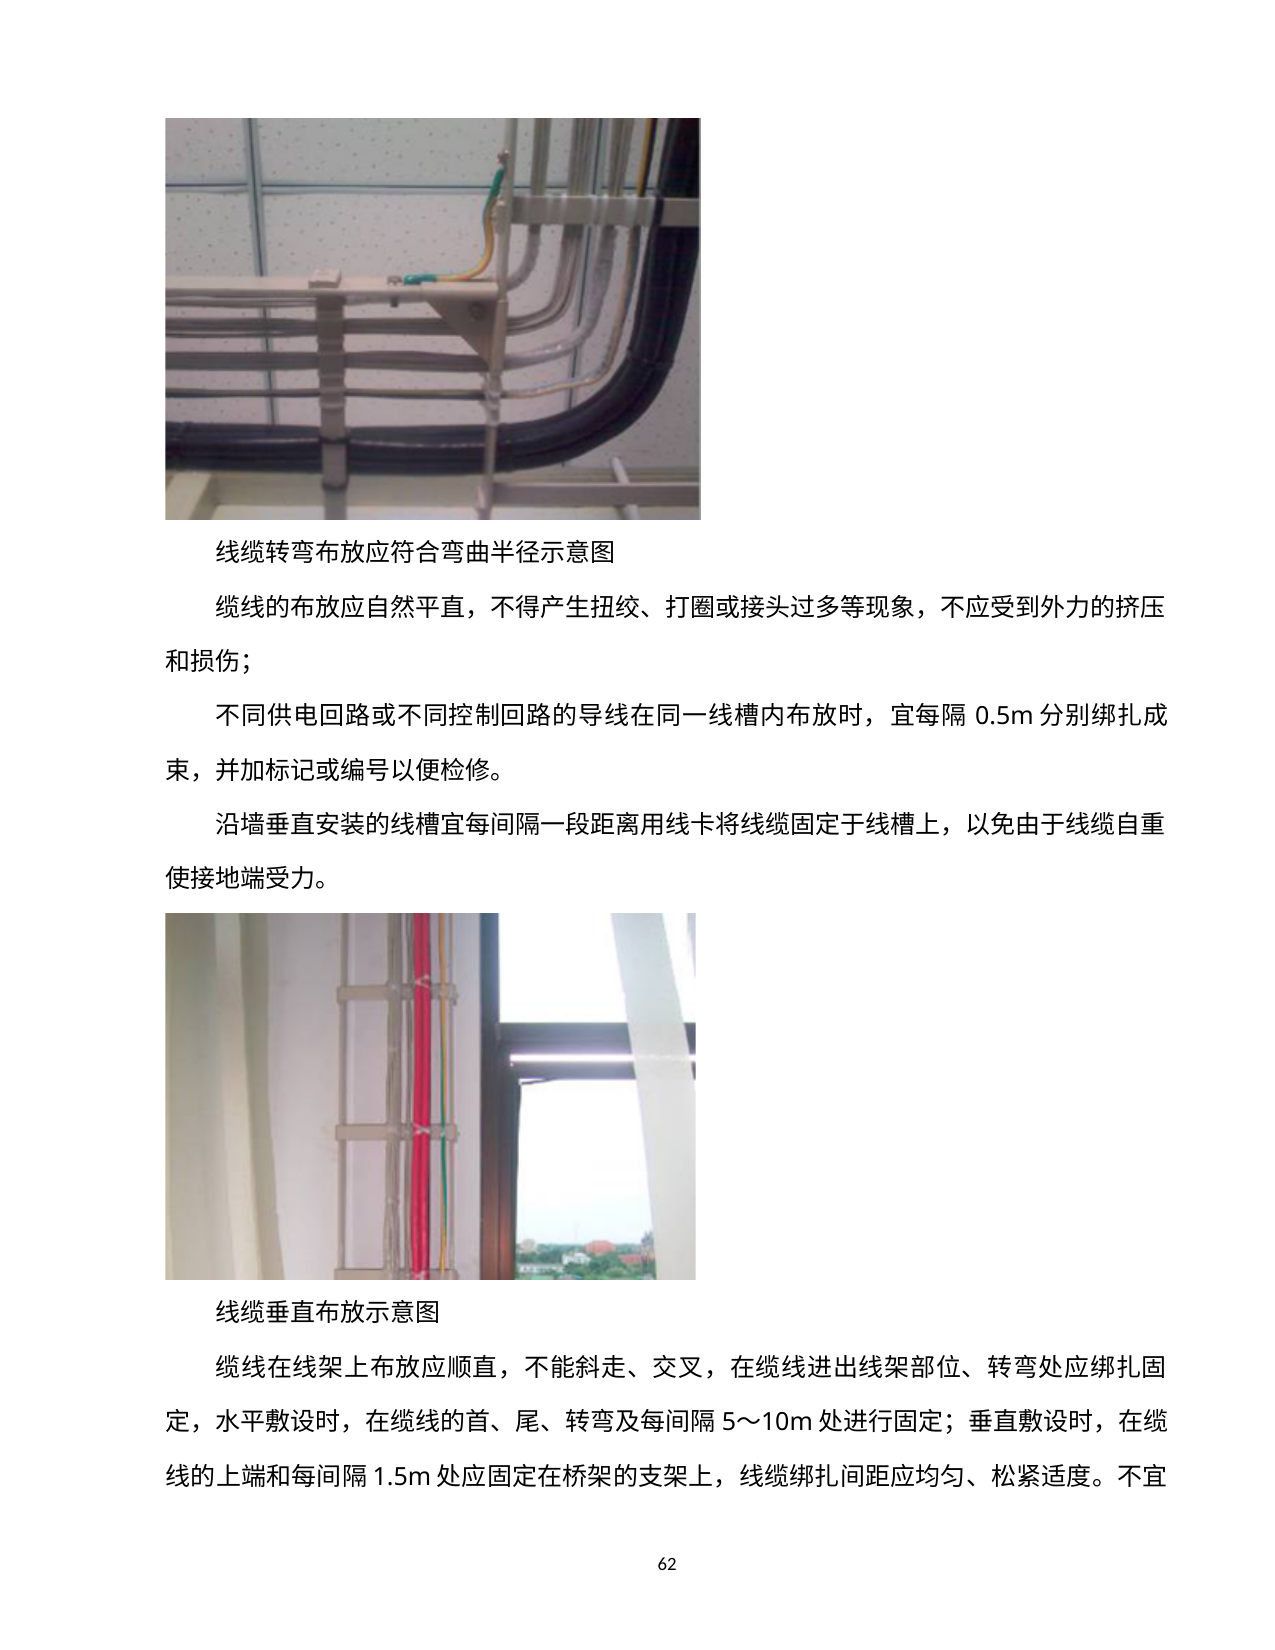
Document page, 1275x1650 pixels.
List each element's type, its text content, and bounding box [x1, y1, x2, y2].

text 线缆转弯布放应符合弯曲半径示意图 [165, 533, 1169, 569]
text 不同供电回路或不同控制回路的导线在同一线槽内布放时，宜每隔0.5m分别绑扎成束，并加标记或编号以便检修。 [165, 696, 1169, 786]
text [165, 1347, 1169, 1492]
text 线缆垂直布放示意图 [165, 1293, 1169, 1329]
text 沿墙垂直安装的线槽宜每间隔一段距离用线卡将线缆固定于线槽上，以免由于线缆自重使接地端受力。 [165, 804, 1169, 895]
picture [165, 118, 701, 520]
text 缆线的布放应自然平直，不得产生扭绞、打圈或接头过多等现象，不应受到外力的挤压和损伤； [165, 587, 1169, 678]
picture [165, 913, 696, 1280]
